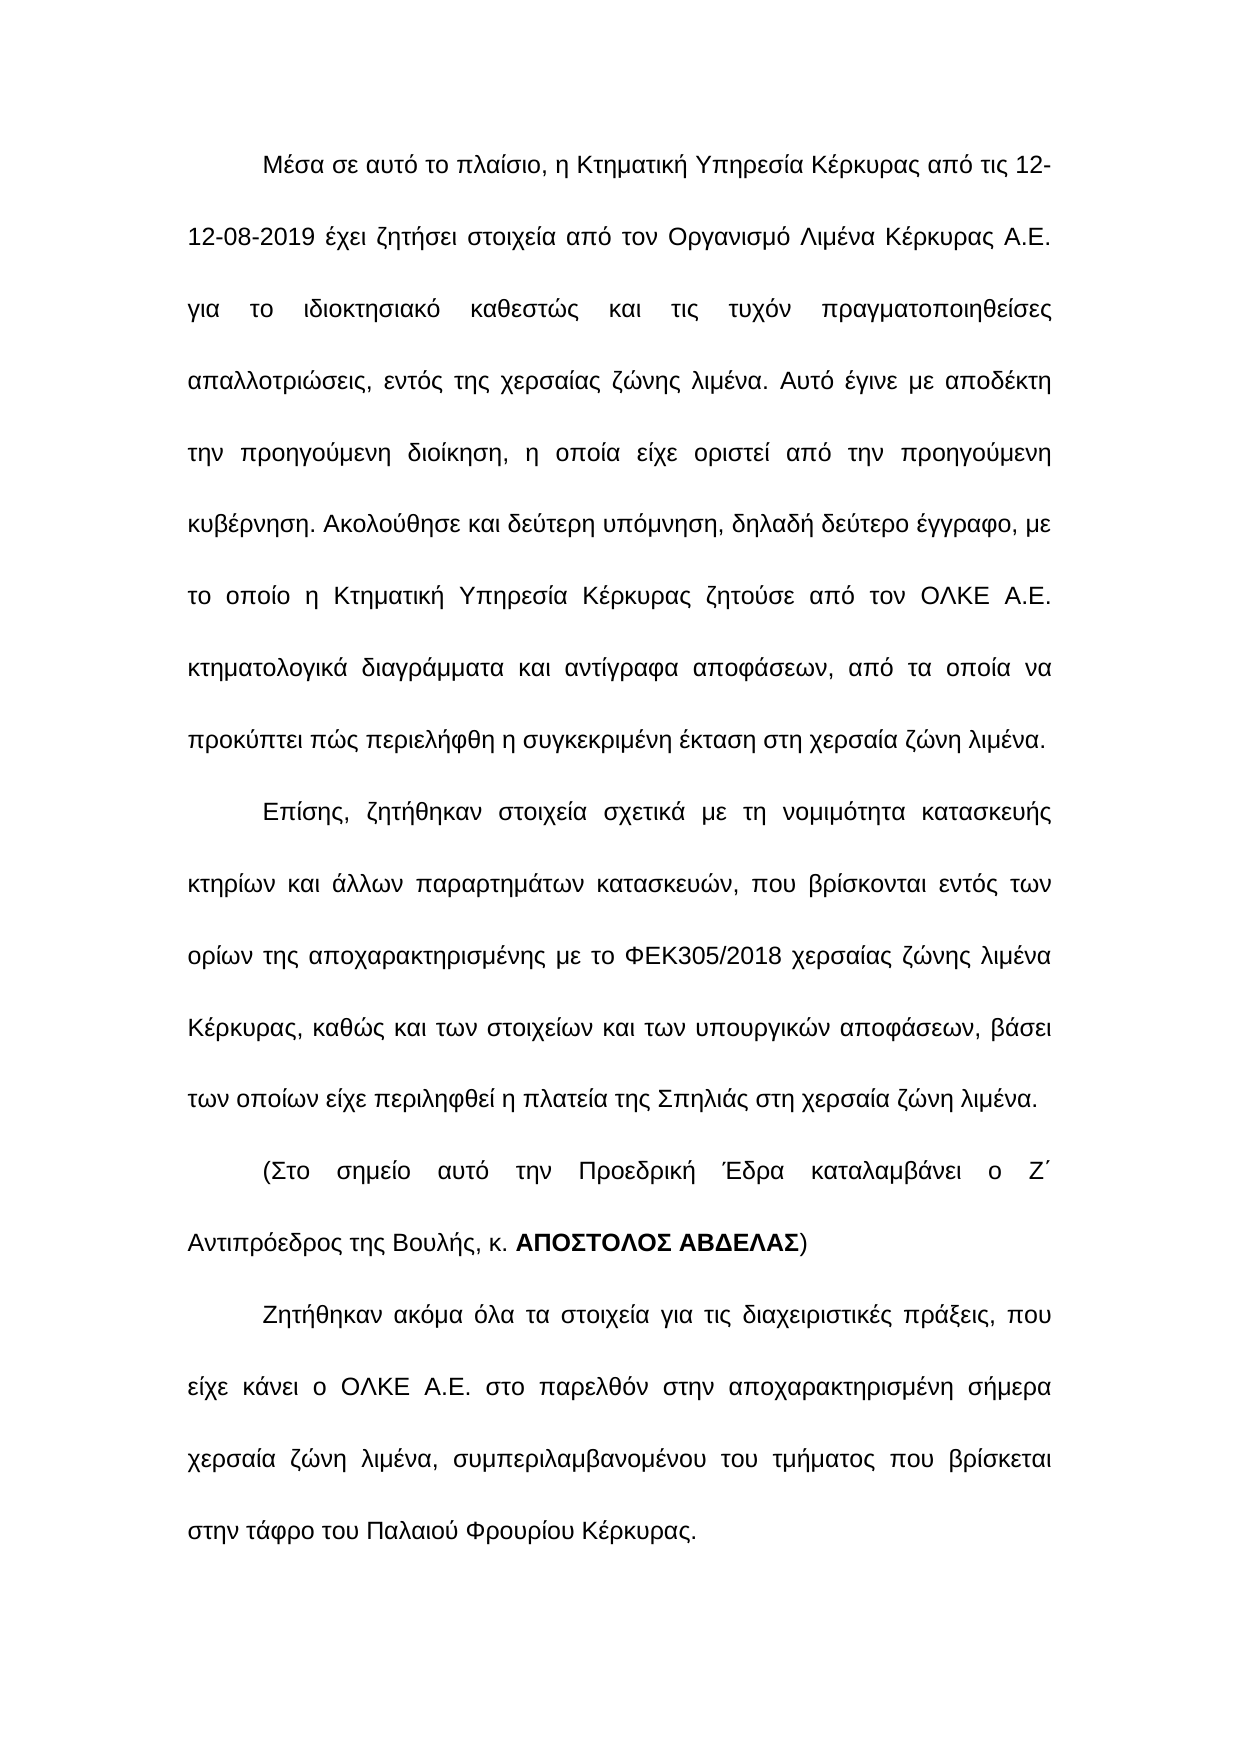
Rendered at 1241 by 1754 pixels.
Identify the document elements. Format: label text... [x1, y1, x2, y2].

text Επίσης, ζητήθηκαν στοιχεία σχετικά με τη νομιμότητα κατασκευής κτηρίων και άλλων παραρτημάτων κατασκευών, που βρίσκονται εντός των ορίων της αποχαρακτηρισμένης με το ΦΕΚ305/2018 χερσαίας ζώνης λιμένα Κέρκυρας, καθώς και των στοιχείων και των υπουργικών αποφάσεων, βάσει των οποίων είχε περιληφθεί η πλατεία της Σπηλιάς στη χερσαία ζώνη λιμένα. [187, 797, 1053, 1113]
text Ζητήθηκαν ακόμα όλα τα στοιχεία για τις διαχειριστικές πράξεις, που είχε κάνει ο ΟΛΚΕ Α.Ε. στο παρελθόν στην αποχαρακτηρισμένη σήμερα χερσαία ζώνη λιμένα, συμπεριλαμβανομένου του τμήματος που βρίσκεται στην τάφρο του Παλαιού Φρουρίου Κέρκυρας. [187, 1300, 1053, 1544]
text (Στο σημείο αυτό την Προεδρική Έδρα καταλαμβάνει ο Ζ΄ Αντιπρόεδρος της Βουλής, κ. ΑΠΟΣΤΟΛΟΣ ΑΒΔΕΛΑΣ) [187, 1156, 1053, 1257]
text Μέσα σε αυτό το πλαίσιο, η Κτηματική Υπηρεσία Κέρκυρας από τις 12-12-08-2019 έχει ζητήσει στοιχεία από τον Οργανισμό Λιμένα Κέρκυρας Α.Ε. για το ιδιοκτησιακό καθεστώς και τις τυχόν πραγματοποιηθείσες απαλλοτριώσεις, εντός της χερσαίας ζώνης λιμένα. Αυτό έγινε με αποδέκτη την προηγούμενη διοίκηση, η οποία είχε οριστεί από την προηγούμενη κυβέρνηση. Ακολούθησε και δεύτερη υπόμνηση, δηλαδή δεύτερο έγγραφο, με το οποίο η Κτηματική Υπηρεσία Κέρκυρας ζητούσε από τον ΟΛΚΕ Α.Ε. κτηματολογικά διαγράμματα και αντίγραφα αποφάσεων, από τα οποία να προκύπτει πώς περιελήφθη η συγκεκριμένη έκταση στη χερσαία ζώνη λιμένα. [187, 150, 1053, 754]
